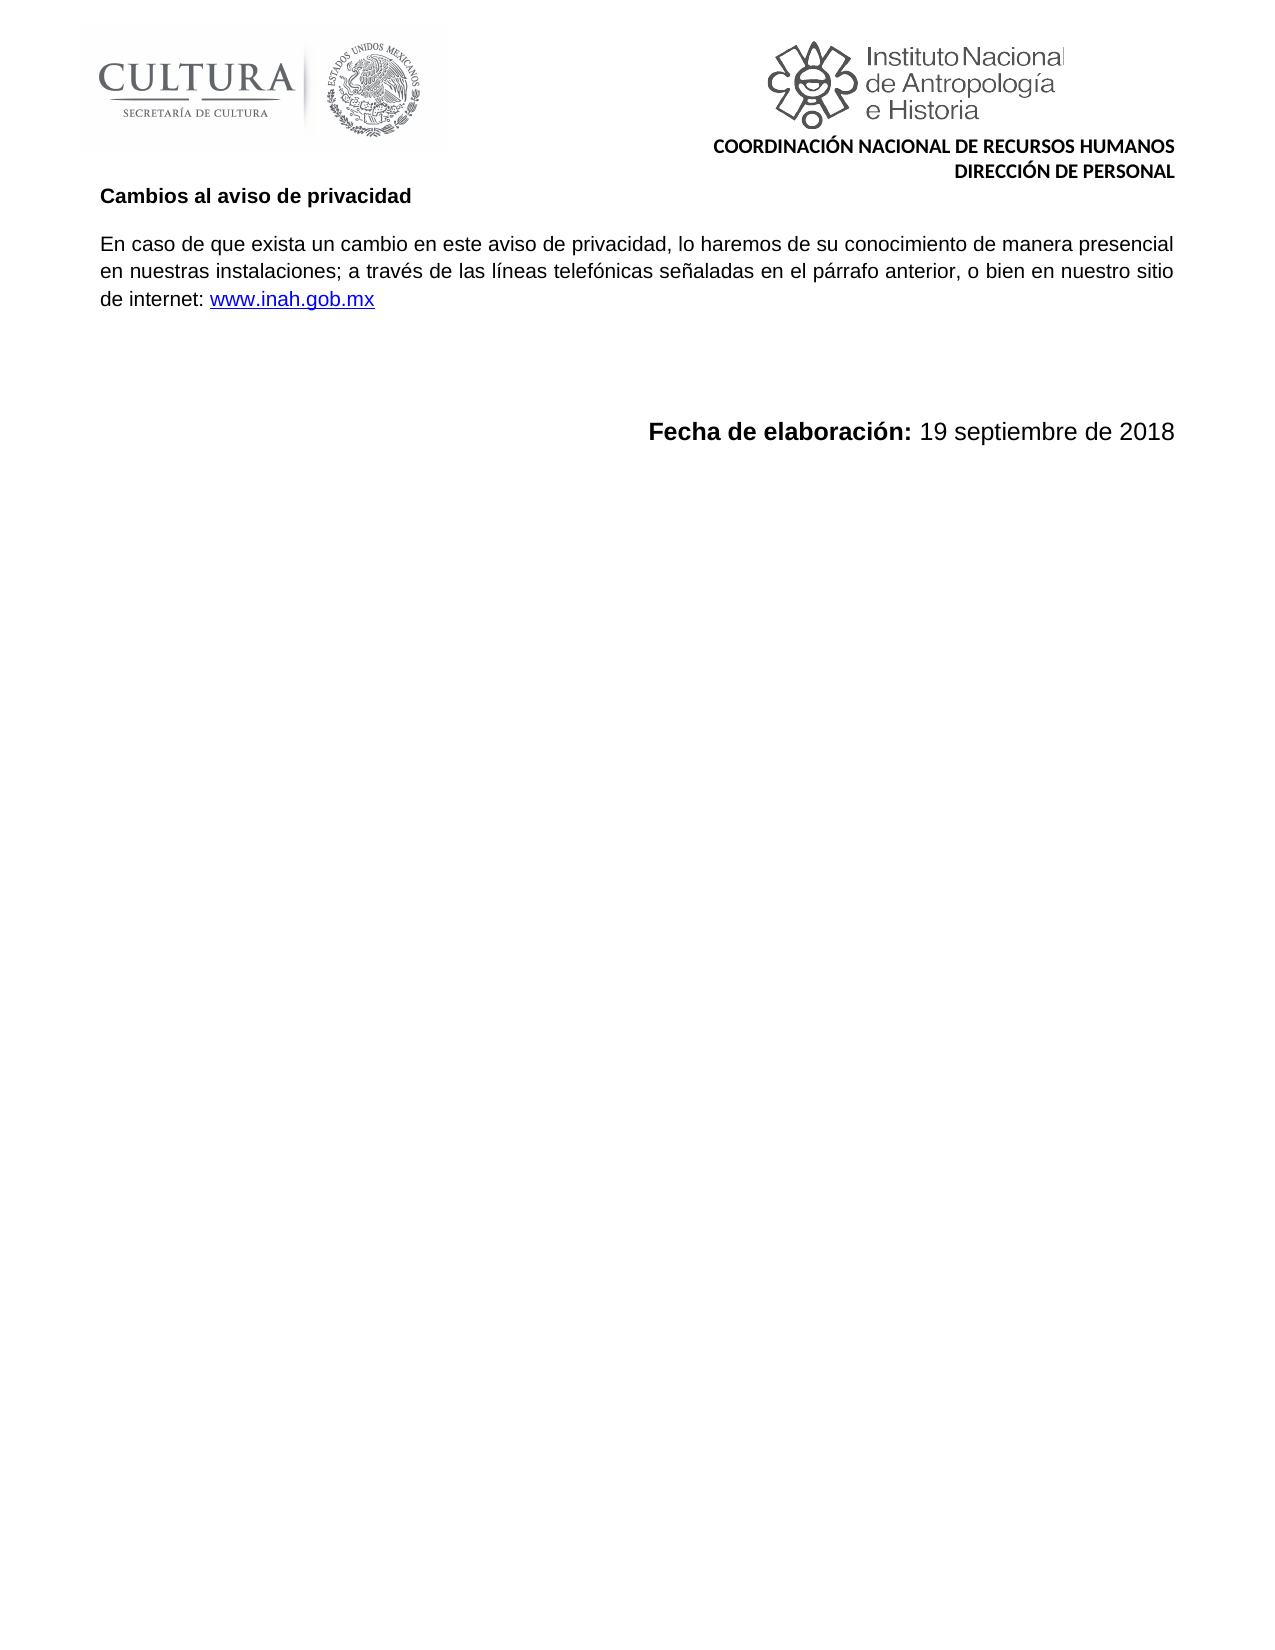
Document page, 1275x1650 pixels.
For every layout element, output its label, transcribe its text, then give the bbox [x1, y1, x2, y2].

text En caso de que exista un cambio en este aviso de privacidad, lo haremos de su conocimiento de manera presencial en nuestras instalaciones; a través de las líneas telefónicas señaladas en el párrafo anterior, o bien en nuestro sitio de internet: www.inah.gob.mx [100, 232, 1175, 311]
picture [81, 23, 448, 152]
text Cambios al aviso de privacidad [100, 184, 1175, 208]
text Fecha de elaboración: 19 septiembre de 2018 [100, 416, 1175, 445]
